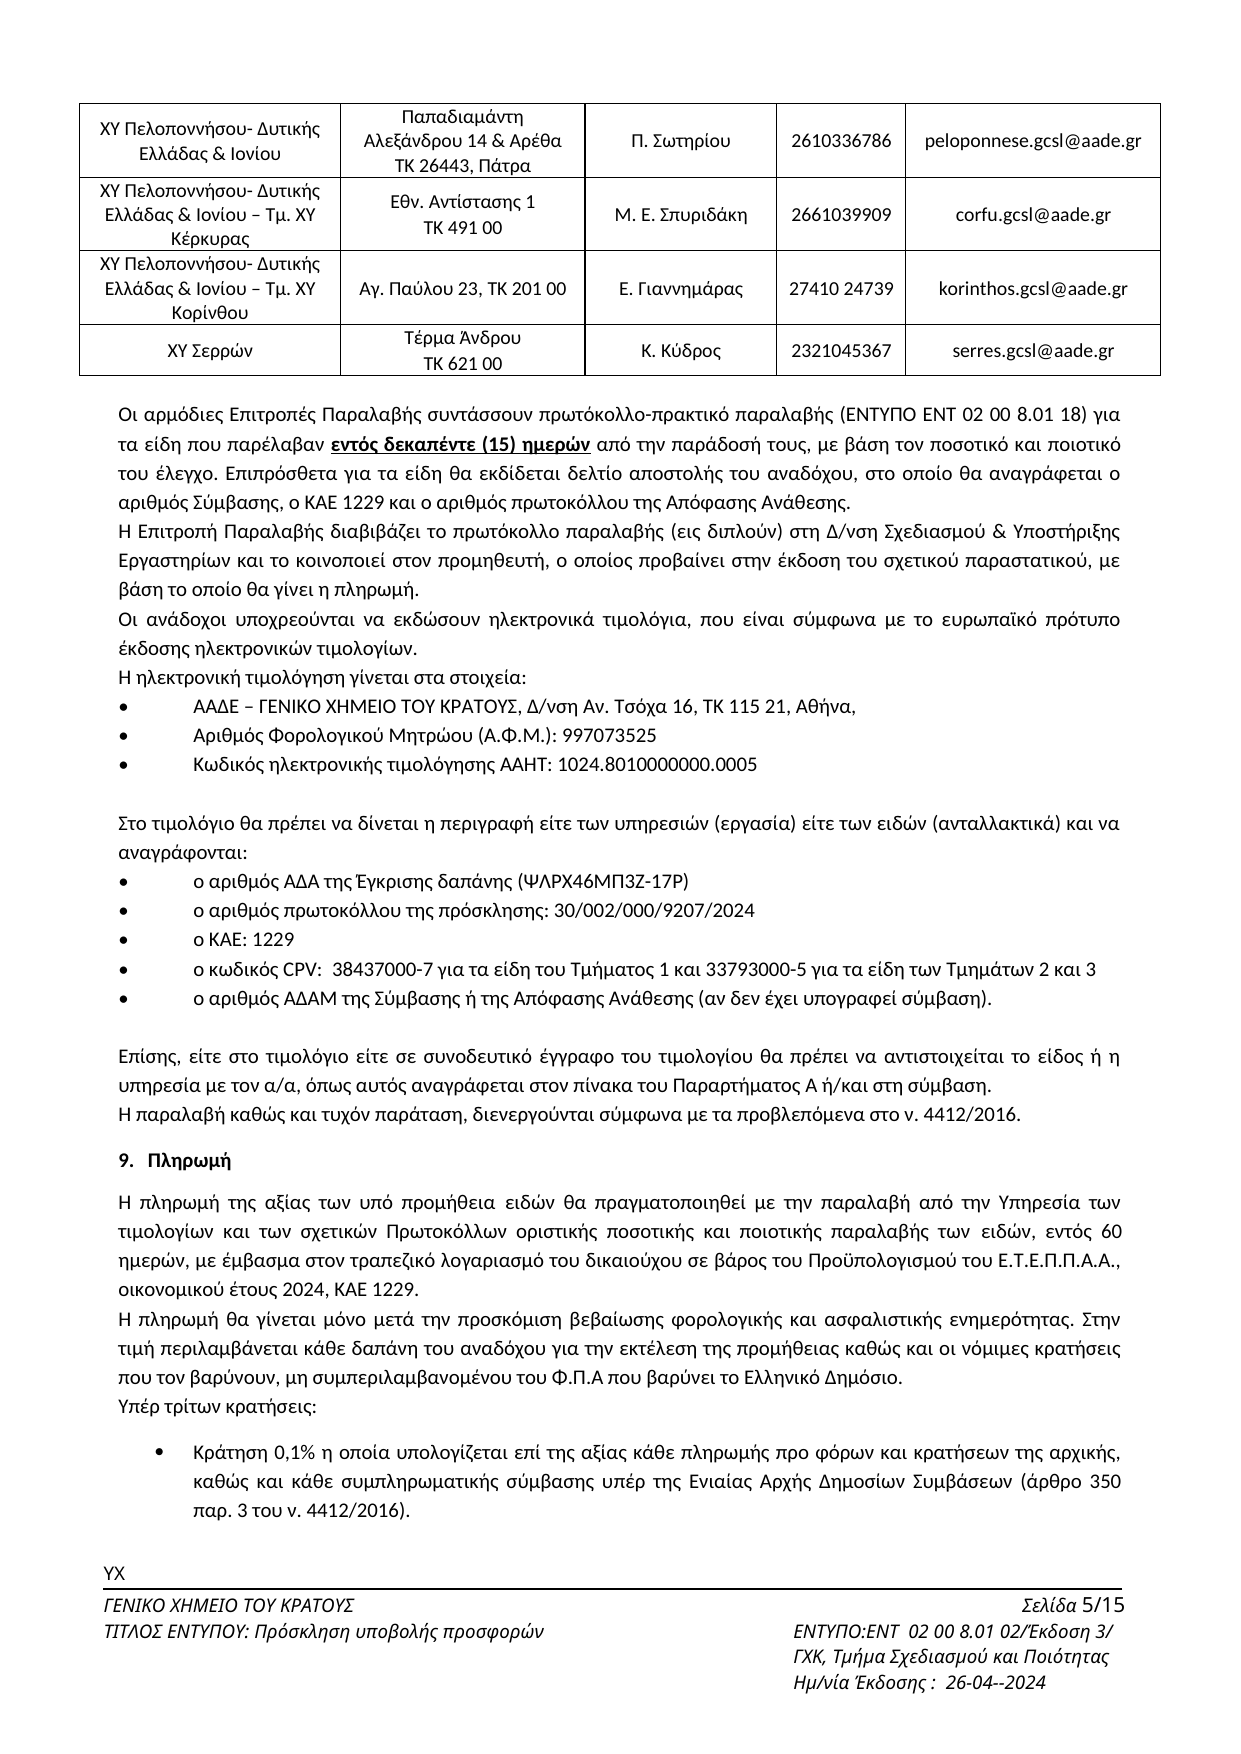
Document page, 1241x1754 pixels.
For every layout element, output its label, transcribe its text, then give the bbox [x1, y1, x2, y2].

text • ο ΚΑΕ: 1229 [118, 927, 1122, 952]
text • Αριθμός Φορολογικού Μητρώου (Α.Φ.Μ.): 997073525 [118, 722, 1122, 748]
text Επίσης, είτε στο τιμολόγιο είτε σε συνοδευτικό έγγραφο του τιμολογίου θα πρέπει να αντιστοιχείται το είδος ή η υπηρεσία με τον α/α, όπως αυτός αναγράφεται στον πίνακα του Παραρτήματος Α ή/και στη σύμβαση. [118, 1043, 1122, 1098]
table_cell ΧΥ Πελοποννήσου- Δυτικής Ελλάδας & Ιονίου – Τμ. ΧΥ Κορίνθου [80, 251, 340, 324]
table_cell Π. Σωτηρίου [586, 104, 776, 177]
text • ΑΑΔΕ – ΓΕΝΙΚΟ ΧΗΜΕΙΟ ΤΟΥ ΚΡΑΤΟΥΣ, Δ/νση Αν. Τσόχα 16, ΤΚ 115 21, Αθήνα, [118, 693, 1122, 719]
text Η πληρωμή της αξίας των υπό προμήθεια ειδών θα πραγματοποιηθεί με την παραλαβή από την Υπηρεσία των τιμολογίων και των σχετικών Πρωτοκόλλων οριστικής ποσοτικής και ποιοτικής παραλαβής των ειδών, εντός 60 ημερών, με έμβασμα στον τραπεζικό λογαριασμό του δικαιούχου σε βάρος του Προϋπολογισμού του Ε.Τ.Ε.Π.Π.Α.Α., οικονομικού έτους 2024, ΚΑΕ 1229. [118, 1189, 1122, 1302]
table_cell 2321045367 [777, 325, 905, 375]
table_cell M. E. Σπυριδάκη [586, 178, 776, 250]
table_cell ΧΥ Πελοποννήσου- Δυτικής Ελλάδας & Ιονίου [80, 104, 340, 177]
text Η ηλεκτρονική τιμολόγηση γίνεται στα στοιχεία: [118, 664, 1122, 689]
table_cell 2661039909 [777, 178, 905, 250]
text Η Επιτροπή Παραλαβής διαβιβάζει το πρωτόκολλο παραλαβής (εις διπλούν) στη Δ/νση Σχεδιασμού & Υποστήριξης Εργαστηρίων και το κοινοποιεί στον προμηθευτή, ο οποίος προβαίνει στην έκδοση του σχετικού παραστατικού, με βάση το οποίο θα γίνει η πληρωμή. [118, 518, 1122, 602]
text Η παραλαβή καθώς και τυχόν παράταση, διενεργούνται σύμφωνα με τα προβλεπόμενα στο ν. 4412/2016. [118, 1102, 1122, 1127]
text • ο κωδικός CPV: 38437000-7 για τα είδη του Τμήματος 1 και 33793000-5 για τα είδη των Τμημάτων 2 και 3 [118, 956, 1122, 981]
text • ο αριθμός ΑΔΑΜ της Σύμβασης ή της Απόφασης Ανάθεσης (αν δεν έχει υπογραφεί σύμβαση). [118, 985, 1122, 1010]
table_cell corfu.gcsl@aade.gr [906, 178, 1160, 250]
text Στο τιμολόγιο θα πρέπει να δίνεται η περιγραφή είτε των υπηρεσιών (εργασία) είτε των ειδών (ανταλλακτικά) και να αναγράφονται: [118, 810, 1122, 864]
text Υπέρ τρίτων κρατήσεις: [118, 1393, 1122, 1419]
table_cell peloponnese.gcsl@aade.gr [906, 104, 1160, 177]
table_cell 2610336786 [777, 104, 905, 177]
text Οι ανάδοχοι υποχρεούνται να εκδώσουν ηλεκτρονικά τιμολόγια, που είναι σύμφωνα με το ευρωπαϊκό πρότυπο έκδοσης ηλεκτρονικών τιμολογίων. [118, 606, 1122, 660]
list Πληρωμή [118, 1147, 1122, 1173]
table_cell 27410 24739 [777, 251, 905, 324]
table_cell korinthos.gcsl@aade.gr [906, 251, 1160, 324]
table_cell Εθν. Αντίστασης 1 ΤΚ 491 00 [341, 178, 584, 250]
list Κράτηση 0,1% η οποία υπολογίζεται επί της αξίας κάθε πληρωμής προ φόρων και κρατήσεων της αρχικής, καθώς και κάθε συμπληρωματικής σύμβασης υπέρ της Ενιαίας Αρχής Δημοσίων Συμβάσεων (άρθρο 350 παρ. 3 του ν. 4412/2016). [156, 1439, 1122, 1523]
table_cell ΧΥ Πελοποννήσου- Δυτικής Ελλάδας & Ιονίου – Τμ. ΧΥ Κέρκυρας [80, 178, 340, 250]
table_cell serres.gcsl@aade.gr [906, 325, 1160, 375]
table_cell ΧΥ Σερρών [80, 325, 340, 375]
table_cell Αγ. Παύλου 23, ΤΚ 201 00 [341, 251, 584, 324]
table_cell Τέρμα Άνδρου ΤΚ 621 00 [341, 325, 584, 375]
table_cell Παπαδιαμάντη Αλεξάνδρου 14 & Αρέθα ΤΚ 26443, Πάτρα [341, 104, 584, 177]
table_cell Κ. Κύδρος [586, 325, 776, 375]
text • ο αριθμός πρωτοκόλλου της πρόσκλησης: 30/002/000/9207/2024 [118, 897, 1122, 923]
text Οι αρμόδιες Επιτροπές Παραλαβής συντάσσουν πρωτόκολλο-πρακτικό παραλαβής (ΕΝΤΥΠΟ ΕΝΤ 02 00 8.01 18) για τα είδη που παρέλαβαν εντός δεκαπέντε (15) ημερών από την παράδοσή τους, με βάση τον ποσοτικό και ποιοτικό του έλεγχο. Επιπρόσθετα για τα είδη θα εκδίδεται δελτίο αποστολής του αναδόχου, στο οποίο θα αναγράφεται ο αριθμός Σύμβασης, ο ΚΑΕ 1229 και ο αριθμός πρωτοκόλλου της Απόφασης Ανάθεσης. [118, 402, 1122, 514]
text Η πληρωμή θα γίνεται μόνο μετά την προσκόμιση βεβαίωσης φορολογικής και ασφαλιστικής ενημερότητας. Στην τιμή περιλαμβάνεται κάθε δαπάνη του αναδόχου για την εκτέλεση της προμήθειας καθώς και οι νόμιμες κρατήσεις που τον βαρύνουν, μη συμπεριλαμβανομένου του Φ.Π.Α που βαρύνει το Ελληνικό Δημόσιο. [118, 1306, 1122, 1389]
table_cell Ε. Γιαννημάρας [586, 251, 776, 324]
text • ο αριθμός ΑΔΑ της Έγκρισης δαπάνης (ΨΛΡΧ46ΜΠ3Ζ-17Ρ) [118, 868, 1122, 894]
text • Κωδικός ηλεκτρονικής τιμολόγησης ΑΑΗΤ: 1024.8010000000.0005 [118, 752, 1122, 777]
